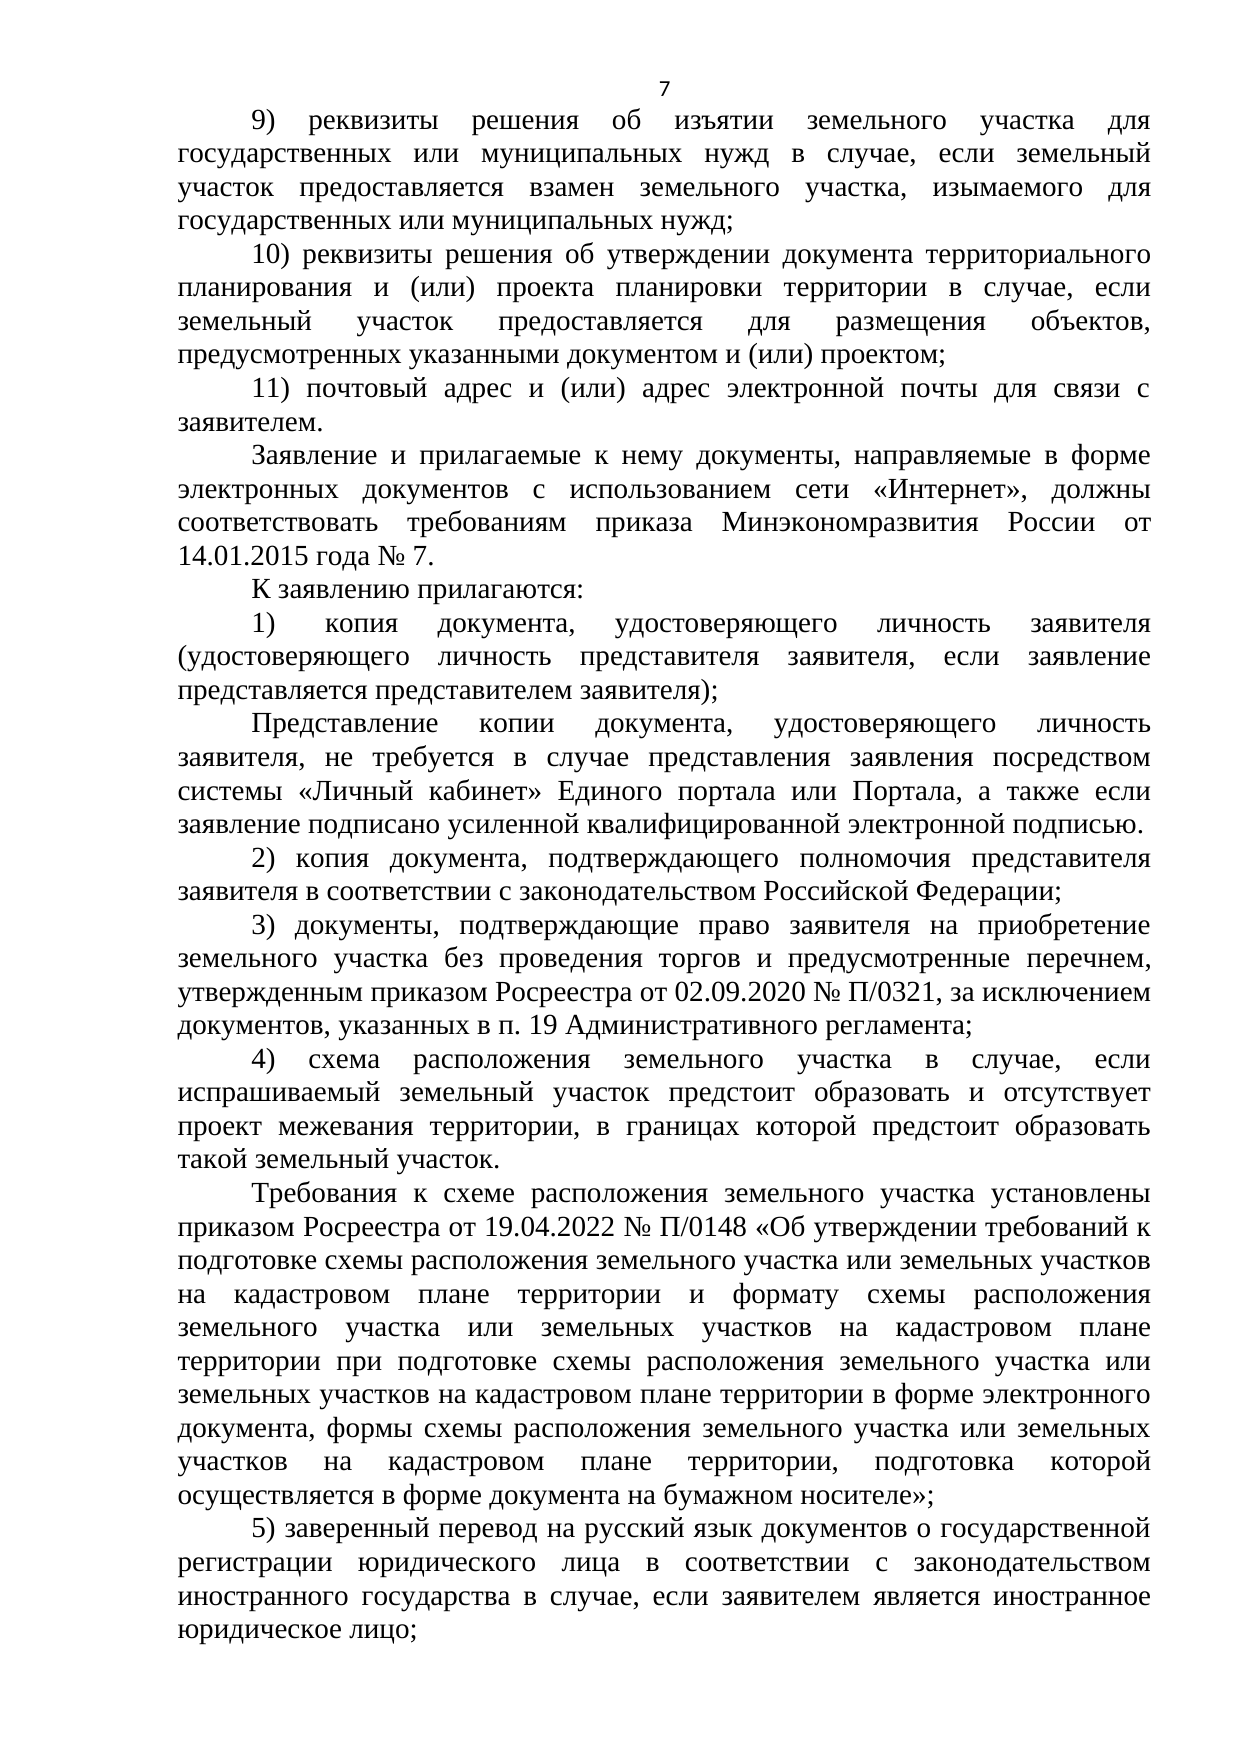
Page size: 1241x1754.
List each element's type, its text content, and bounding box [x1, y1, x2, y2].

text 9) реквизиты решения об изъятии земельного участка для государственных или муниципальных нужд в случае, если земельный участок предоставляется взамен земельного участка, изымаемого для государственных или муниципальных нужд; [177, 102, 1152, 236]
text 11) почтовый адрес и (или) адрес электронной почты для связи с заявителем. [177, 370, 1152, 437]
text 5) заверенный перевод на русский язык документов о государственной регистрации юридического лица в соответствии с законодательством иностранного государства в случае, если заявителем является иностранное юридическое лицо; [177, 1511, 1152, 1645]
text 2) копия документа, подтверждающего полномочия представителя заявителя в соответствии с законодательством Российской Федерации; [177, 840, 1152, 907]
text 10) реквизиты решения об утверждении документа территориального планирования и (или) проекта планировки территории в случае, если земельный участок предоставляется для размещения объектов, предусмотренных указанными документом и (или) проектом; [177, 236, 1152, 370]
list копия документа, удостоверяющего личность заявителя (удостоверяющего личность представителя заявителя, если заявление представляется представителем заявителя); [177, 605, 1152, 706]
text Заявление и прилагаемые к нему документы, направляемые в форме электронных документов с использованием сети «Интернет», должны соответствовать требованиям приказа Минэкономразвития России от 14.01.2015 года № 7. [177, 437, 1152, 571]
text Требования к схеме расположения земельного участка установлены приказом Росреестра от 19.04.2022 № П/0148 «Об утверждении требований к подготовке схемы расположения земельного участка или земельных участков на кадастровом плане территории и формату схемы расположения земельного участка или земельных участков на кадастровом плане территории при подготовке схемы расположения земельного участка или земельных участков на кадастровом плане территории в форме электронного документа, формы схемы расположения земельного участка или земельных участков на кадастровом плане территории, подготовка которой осуществляется в форме документа на бумажном носителе»; [177, 1175, 1152, 1511]
text К заявлению прилагаются: [177, 571, 1152, 605]
text Представление копии документа, удостоверяющего личность заявителя, не требуется в случае представления заявления посредством системы «Личный кабинет» Единого портала или Портала, а также если заявление подписано усиленной квалифицированной электронной подписью. [177, 706, 1152, 840]
text 4) схема расположения земельного участка в случае, если испрашиваемый земельный участок предстоит образовать и отсутствует проект межевания территории, в границах которой предстоит образовать такой земельный участок. [177, 1041, 1152, 1175]
text 3) документы, подтверждающие право заявителя на приобретение земельного участка без проведения торгов и предусмотренные перечнем, утвержденным приказом Росреестра от 02.09.2020 № П/0321, за исключением документов, указанных в п. 19 Административного регламента; [177, 907, 1152, 1041]
